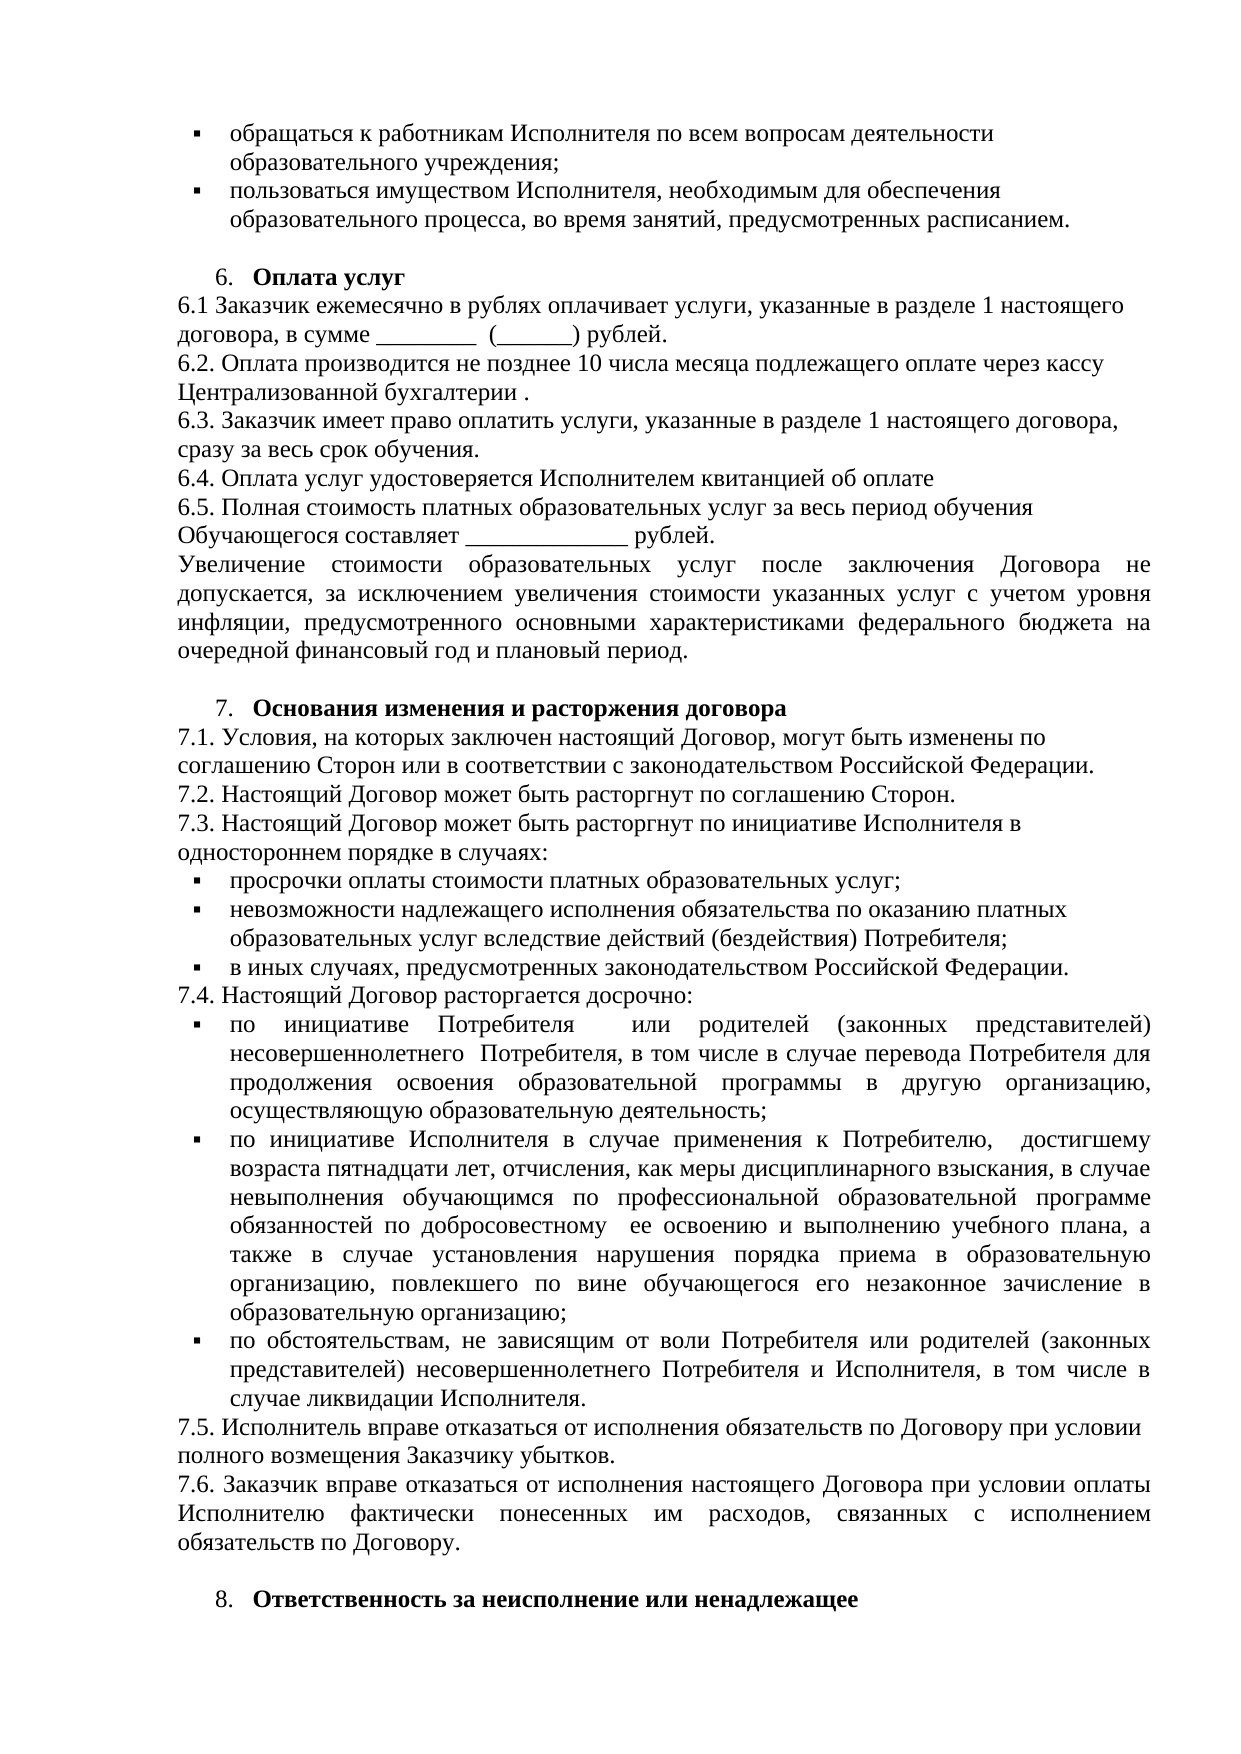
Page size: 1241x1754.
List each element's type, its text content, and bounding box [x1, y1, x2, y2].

list просрочки оплаты стоимости платных образовательных услуг; [192, 866, 1152, 894]
list Основания изменения и расторжения договора [215, 693, 1152, 722]
text 7.4. Настоящий Договор расторгается досрочно: [177, 981, 1152, 1009]
list по инициативе Исполнителя в случае применения к Потребителю, достигшему возраста пятнадцати лет, отчисления, как меры дисциплинарного взыскания, в случае невыполнения обучающимся по профессиональной образовательной программе обязанностей по добросовестному ее освоению и выполнению учебного плана, а также в случае установления нарушения порядка приема в образовательную организацию, повлекшего по вине обучающегося его незаконное зачисление в образовательную организацию; [192, 1124, 1152, 1326]
list по обстоятельствам, не зависящим от воли Потребителя или родителей (законных представителей) несовершеннолетнего Потребителя и Исполнителя, в том числе в случае ликвидации Исполнителя. [192, 1326, 1152, 1412]
text 6.5. Полная стоимость платных образовательных услуг за весь период обучения Обучающегося составляет _____________ рублей. [177, 492, 1152, 549]
list обращаться к работникам Исполнителя по всем вопросам деятельности образовательного учреждения; [192, 118, 1152, 176]
list невозможности надлежащего исполнения обязательства по оказанию платных образовательных услуг вследствие действий (бездействия) Потребителя; [192, 894, 1152, 952]
list в иных случаях, предусмотренных законодательством Российской Федерации. [192, 952, 1152, 981]
list по инициативе Потребителя или родителей (законных представителей) несовершеннолетнего Потребителя, в том числе в случае перевода Потребителя для продолжения освоения образовательной программы в другую организацию, осуществляющую образовательную деятельность; [192, 1009, 1152, 1124]
text 6.2. Оплата производится не позднее 10 числа месяца подлежащего оплате через кассу Централизованной бухгалтерии . [177, 348, 1152, 406]
text 6.1 Заказчик ежемесячно в рублях оплачивает услуги, указанные в разделе 1 настоящего договора, в сумме ________ (______) рублей. [177, 291, 1152, 348]
list пользоваться имуществом Исполнителя, необходимым для обеспечения образовательного процесса, во время занятий, предусмотренных расписанием. [192, 176, 1152, 233]
list Ответственность за неисполнение или ненадлежащее [215, 1584, 1152, 1613]
text 7.5. Исполнитель вправе отказаться от исполнения обязательств по Договору при условии полного возмещения Заказчику убытков. [177, 1412, 1152, 1469]
text Увеличение стоимости образовательных услуг после заключения Договора не допускается, за исключением увеличения стоимости указанных услуг с учетом уровня инфляции, предусмотренного основными характеристиками федерального бюджета на очередной финансовый год и плановый период. [177, 549, 1152, 664]
text 7.3. Настоящий Договор может быть расторгнут по инициативе Исполнителя в одностороннем порядке в случаях: [177, 808, 1152, 866]
text 6.3. Заказчик имеет право оплатить услуги, указанные в разделе 1 настоящего договора, сразу за весь срок обучения. [177, 406, 1152, 463]
list Оплата услуг [215, 262, 1152, 291]
text 7.1. Условия, на которых заключен настоящий Договор, могут быть изменены по соглашению Сторон или в соответствии с законодательством Российской Федерации. [177, 722, 1152, 779]
text 7.2. Настоящий Договор может быть расторгнут по соглашению Сторон. [177, 779, 1152, 808]
text 6.4. Оплата услуг удостоверяется Исполнителем квитанцией об оплате [177, 463, 1152, 492]
text 7.6. Заказчик вправе отказаться от исполнения настоящего Договора при условии оплаты Исполнителю фактически понесенных им расходов, связанных с исполнением обязательств по Договору. [177, 1469, 1152, 1556]
